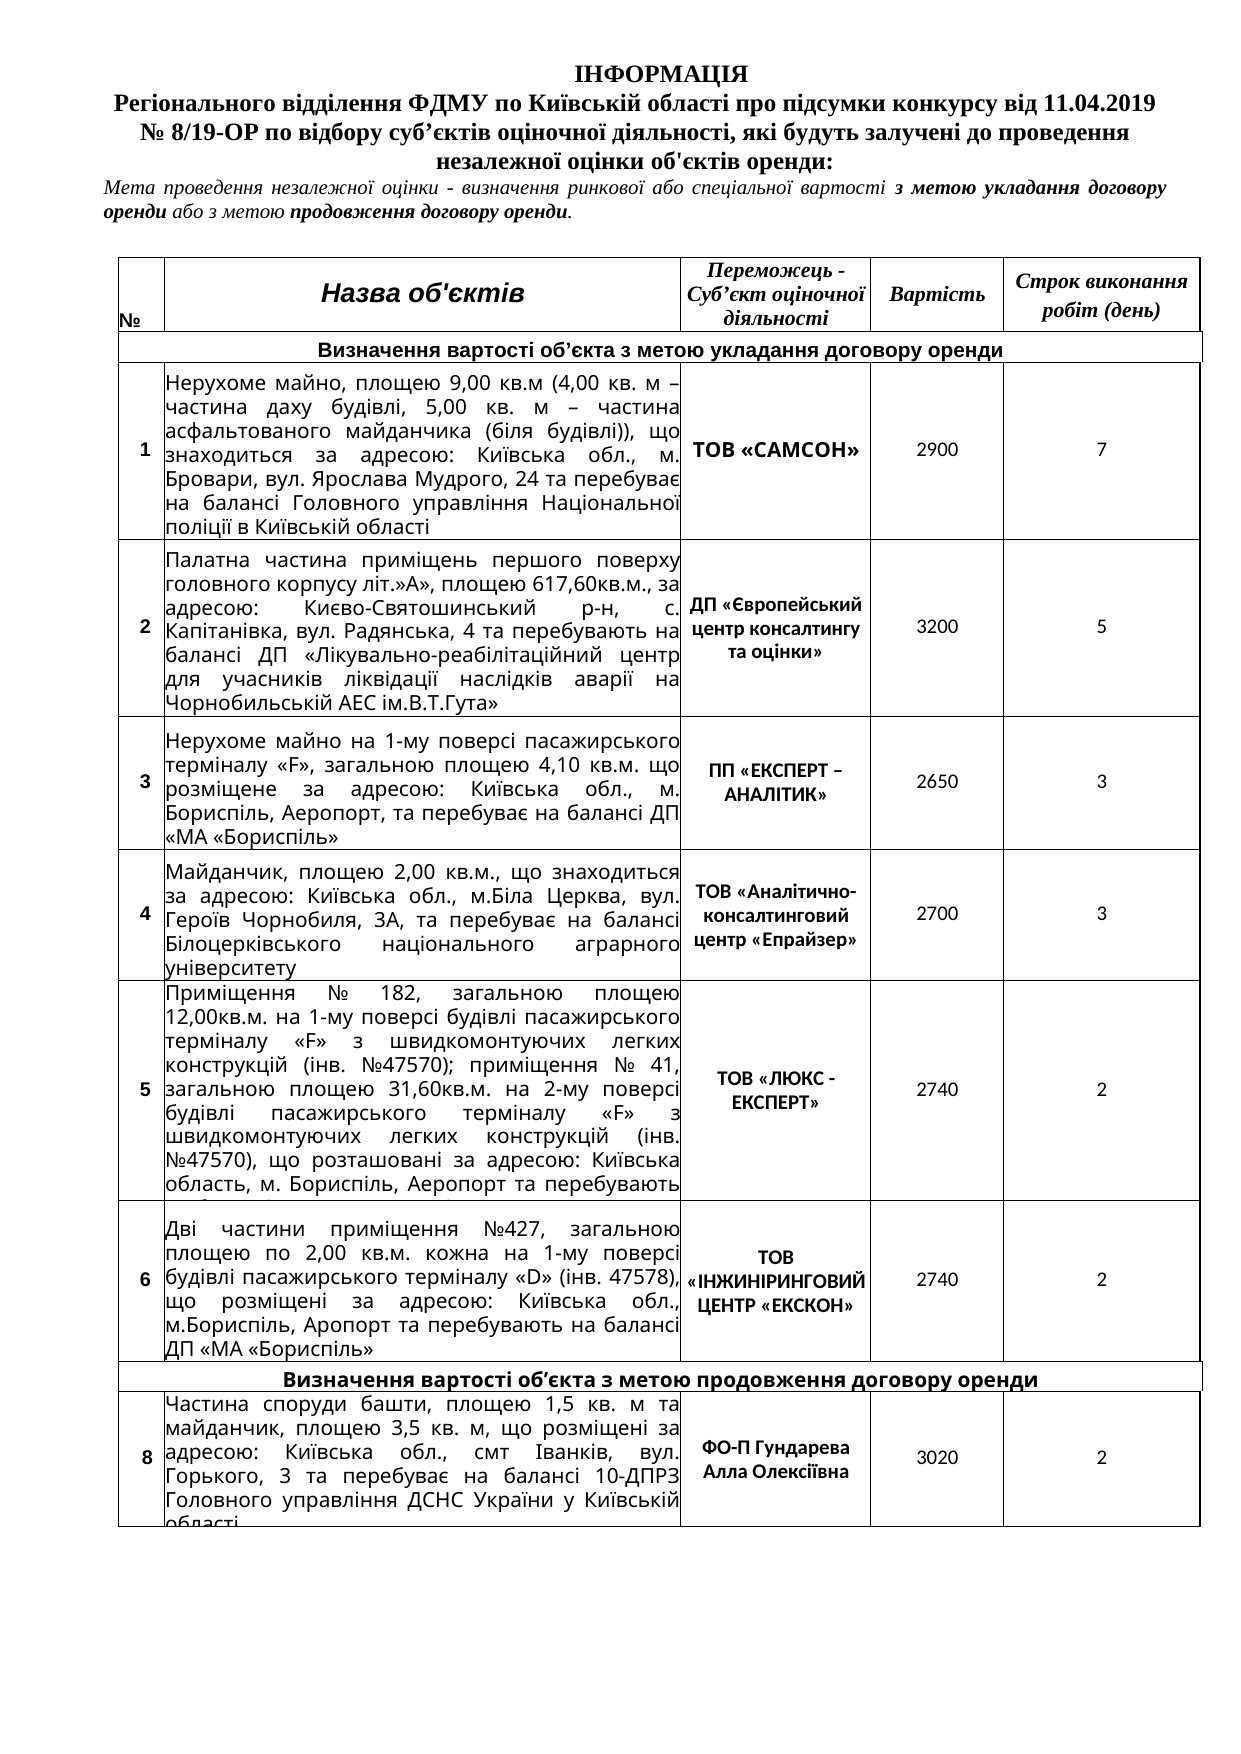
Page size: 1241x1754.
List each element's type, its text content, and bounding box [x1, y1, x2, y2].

table_cell 2 [1004, 1201, 1199, 1361]
table_cell 5 [1004, 540, 1199, 716]
table_cell 2740 [871, 981, 1003, 1200]
table_cell 2650 [871, 717, 1003, 849]
table_cell 2 [1004, 981, 1199, 1200]
table_cell 2900 [871, 363, 1003, 539]
table_cell 3020 [871, 1392, 1003, 1526]
table_cell ТОВ «ЛЮКС - ЕКСПЕРТ» [681, 981, 870, 1200]
table_cell 3 [1004, 717, 1199, 849]
table_cell 3200 [871, 540, 1003, 716]
table_header Вартість [871, 258, 1003, 331]
table_header № [119, 258, 164, 331]
table_cell ДП «Європейський центр консалтингу та оцінки» [681, 540, 870, 716]
text № 8/19-ОР по відбору суб’єктів оціночної діяльності, які будуть залучені до проведення незалежної оцінки об'єктів оренди: [88, 117, 1181, 175]
table_cell Дві частини приміщення №427, загальною площею по 2,00 кв.м. кожна на 1-му поверсі будівлі пасажирського терміналу «D» (інв. 47578), що розміщені за адресою: Київська обл., м.Бориспіль, Аропорт та перебувають на балансі ДП «МА «Бориспіль» [165, 1201, 680, 1361]
table_cell 7 [1004, 363, 1199, 539]
text Регіонального відділення ФДМУ по Київській області про підсумки конкурсу від 11.04.2019 [88, 88, 1181, 117]
table_cell 3 [1004, 850, 1199, 980]
text ІНФОРМАЦІЯ [177, 59, 1145, 88]
table_cell 8 [119, 1392, 164, 1526]
table_header Переможець - Суб’єкт оціночної діяльності [681, 258, 723, 331]
table_cell Нерухоме майно, площею 9,00 кв.м ( – частина даху будівлі, – частина асфальтованого майданчика (біля будівлі)), що знаходиться за адресою: Київська обл., м. Бровари, вул. Ярослава Мудрого, 24 та перебуває на балансі Головного управління Національної поліції в Київській області [165, 363, 680, 539]
text Мета проведення незалежної оцінки - визначення ринкової або спеціальної вартості з метою укладання договору оренди або з метою продовження договору оренди. [103, 175, 1167, 223]
table_cell 4 [119, 850, 164, 980]
table_cell 2700 [871, 850, 1003, 980]
table_cell Майданчик, площею 2,00 кв.м., що знаходиться за адресою: Київська обл., м.Біла Церква, вул. Героїв Чорнобиля, 3А, та перебуває на балансі Білоцерківського національного аграрного університету [165, 850, 680, 980]
table_header Назва об'єктів [165, 258, 680, 331]
table_cell Нерухоме майно на 1-му поверсі пасажирського терміналу «F», загальною площею 4,10 кв.м. що розміщене за адресою: Київська обл., м. Бориспіль, Аеропорт, та перебуває на балансі ДП «МА «Бориспіль» [165, 717, 680, 849]
table_cell ТОВ «САМСОН» [681, 363, 870, 539]
table_cell 1 [119, 363, 164, 539]
table_header Строк виконання робіт (день) [1004, 258, 1199, 331]
table_cell ФО-П Гундарева Алла Олексіївна [681, 1392, 870, 1526]
table_cell ПП «ЕКСПЕРТ – АНАЛІТИК» [681, 717, 870, 849]
table_header Переможець - Суб’єкт оціночної діяльності [829, 258, 870, 331]
table_cell Частина споруди башти, площею та майданчик, площею , що розміщені за адресою: Київська обл., смт Іванків, вул. Горького, 3 та перебуває на балансі 10-ДПРЗ Головного управління ДСНС України у Київській області [165, 1392, 680, 1526]
table_cell 2740 [871, 1201, 1003, 1361]
table_cell 6 [119, 1201, 164, 1361]
table_cell ТОВ «Аналітично-консалтинговий центр «Епрайзер» [681, 850, 870, 980]
table_cell 3 [119, 717, 164, 849]
table_cell ТОВ «ІНЖИНІРИНГОВИЙ ЦЕНТР «ЕКСКОН» [681, 1201, 870, 1361]
table_cell 2 [1004, 1392, 1199, 1526]
table_cell Визначення вартості об’єкта з метою укладання договору оренди [119, 332, 1202, 362]
table_cell Приміщення № 182, загальною площею 12,00кв.м. на 1-му поверсі будівлі пасажирського терміналу «F» з швидкомонтуючих легких конструкцій (інв. №47570); приміщення № 41, загальною площею 31,60кв.м. на 2-му поверсі будівлі пасажирського терміналу «F» з швидкомонтуючих легких конструкцій (інв. №47570), що розташовані за адресою: Київська область, м. Бориспіль, Аеропорт та перебувають на балансі ДП «МА «Бориспіль» [165, 981, 680, 1200]
table_cell 2 [119, 540, 164, 716]
table_cell 5 [119, 981, 164, 1200]
table_cell Визначення вартості об’єкта з метою продовження договору оренди [119, 1362, 1202, 1391]
table_cell Палатна частина приміщень першого поверху головного корпусу літ.»А», площею 617,60кв.м., за адресою: Києво-Святошинський р-н, с. Капітанівка, вул. Радянська, 4 та перебувають на балансі ДП «Лікувально-реабілітаційний центр для учасників ліквідації наслідків аварії на Чорнобильській АЕС ім.В.Т.Гута» [165, 540, 680, 716]
